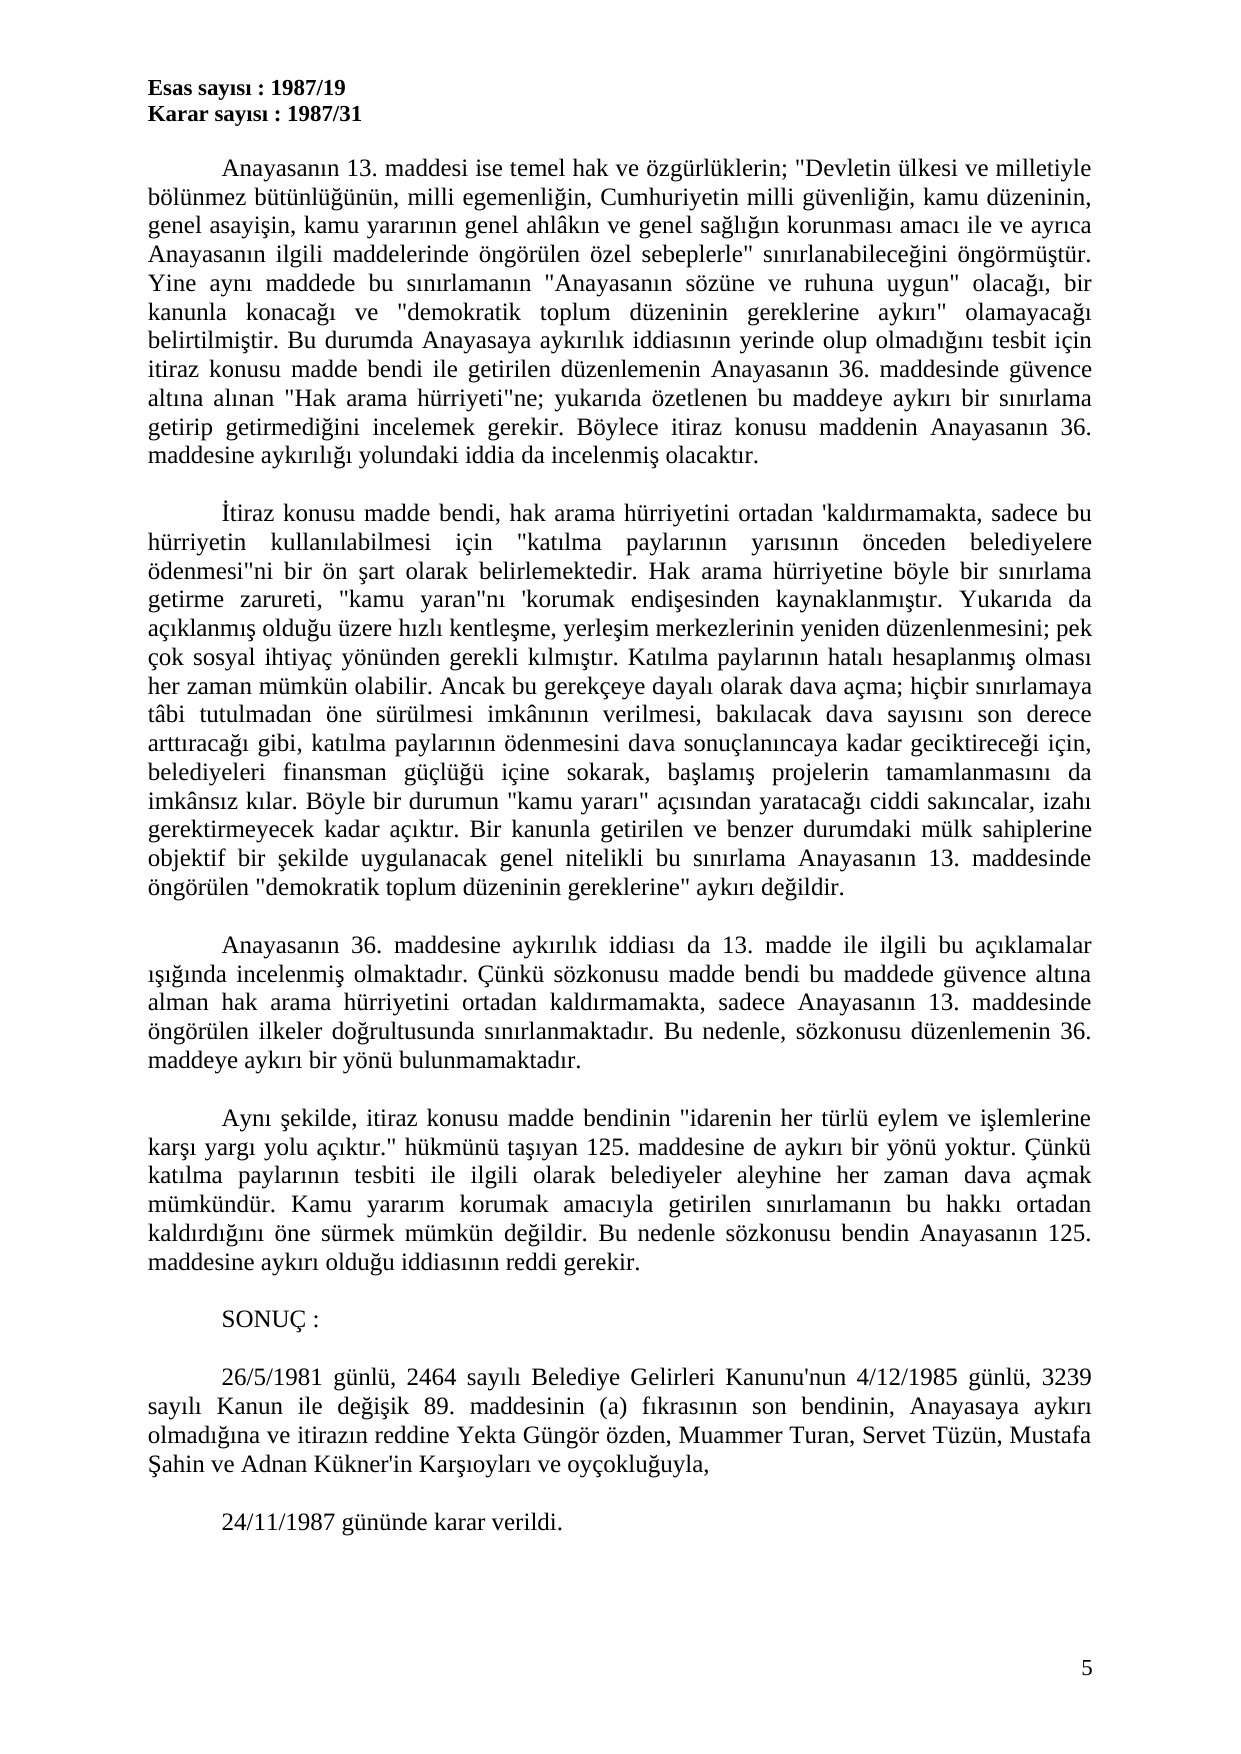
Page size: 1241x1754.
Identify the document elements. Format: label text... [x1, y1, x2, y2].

text Anayasanın 13. maddesi ise temel hak ve özgürlüklerin; "Devletin ülkesi ve milletiyle bölünmez bütünlüğünün, milli egemenliğin, Cumhuriyetin milli güvenliğin, kamu düzeninin, genel asayişin, kamu yararının genel ahlâkın ve genel sağlığın korunması amacı ile ve ayrıca Anayasanın ilgili maddelerinde öngörülen özel sebeplerle" sınırlanabileceğini öngörmüştür. Yine aynı maddede bu sınırlamanın "Anayasanın sözüne ve ruhuna uygun" olacağı, bir kanunla konacağı ve "demokratik toplum düzeninin gereklerine aykırı" olamayacağı belirtilmiştir. Bu durumda Anayasaya aykırılık iddiasının yerinde olup olmadığını tesbit için itiraz konusu madde bendi ile getirilen düzenlemenin Anayasanın 36. maddesinde güvence altına alınan "Hak arama hürriyeti"ne; yukarıda özetlenen bu maddeye aykırı bir sınırlama getirip getirmediğini incelemek gerekir. Böylece itiraz konusu maddenin Anayasanın 36. maddesine aykırılığı yolundaki iddia da incelenmiş olacaktır. [148, 153, 1093, 469]
text SONUÇ : [148, 1304, 1093, 1333]
text İtiraz konusu madde bendi, hak arama hürriyetini ortadan 'kaldırmamakta, sadece bu hürriyetin kullanılabilmesi için "katılma paylarının yarısının önceden belediyelere ödenmesi"ni bir ön şart olarak belirlemektedir. Hak arama hürriyetine böyle bir sınırlama getirme zarureti, "kamu yaran"nı 'korumak endişesinden kaynaklanmıştır. Yukarıda da açıklanmış olduğu üzere hızlı kentleşme, yerleşim merkezlerinin yeniden düzenlenmesini; pek çok sosyal ihtiyaç yönünden gerekli kılmıştır. Katılma paylarının hatalı hesaplanmış olması her zaman mümkün olabilir. Ancak bu gerekçeye dayalı olarak dava açma; hiçbir sınırlamaya tâbi tutulmadan öne sürülmesi imkânının verilmesi, bakılacak dava sayısını son derece arttıracağı gibi, katılma paylarının ödenmesini dava sonuçlanıncaya kadar geciktireceği için, belediyeleri finansman güçlüğü içine sokarak, başlamış projelerin tamamlanmasını da imkânsız kılar. Böyle bir durumun "kamu yararı" açısından yaratacağı ciddi sakıncalar, izahı gerektirmeyecek kadar açıktır. Bir kanunla getirilen ve benzer durumdaki mülk sahiplerine objektif bir şekilde uygulanacak genel nitelikli bu sınırlama Anayasanın 13. maddesinde öngörülen "demokratik toplum düzeninin gereklerine" aykırı değildir. [148, 498, 1093, 901]
text 24/11/1987 gününde karar verildi. [148, 1507, 1093, 1535]
text 26/5/1981 günlü, 2464 sayılı Belediye Gelirleri Kanunu'nun 4/12/1985 günlü, 3239 sayılı Kanun ile değişik 89. maddesinin (a) fıkrasının son bendinin, Anayasaya aykırı olmadığına ve itirazın reddine Yekta Güngör özden, Muammer Turan, Servet Tüzün, Mustafa Şahin ve Adnan Kükner'in Karşıoyları ve oyçokluğuyla, [148, 1362, 1093, 1477]
text Anayasanın 36. maddesine aykırılık iddiası da 13. madde ile ilgili bu açıklamalar ışığında incelenmiş olmaktadır. Çünkü sözkonusu madde bendi bu maddede güvence altına alman hak arama hürriyetini ortadan kaldırmamakta, sadece Anayasanın 13. maddesinde öngörülen ilkeler doğrultusunda sınırlanmaktadır. Bu nedenle, sözkonusu düzenlemenin 36. maddeye aykırı bir yönü bulunmamaktadır. [148, 930, 1093, 1074]
text Aynı şekilde, itiraz konusu madde bendinin "idarenin her türlü eylem ve işlemlerine karşı yargı yolu açıktır." hükmünü taşıyan 125. maddesine de aykırı bir yönü yoktur. Çünkü katılma paylarının tesbiti ile ilgili olarak belediyeler aleyhine her zaman dava açmak mümkündür. Kamu yararım korumak amacıyla getirilen sınırlamanın bu hakkı ortadan kaldırdığını öne sürmek mümkün değildir. Bu nedenle sözkonusu bendin Anayasanın 125. maddesine aykırı olduğu iddiasının reddi gerekir. [148, 1103, 1093, 1275]
